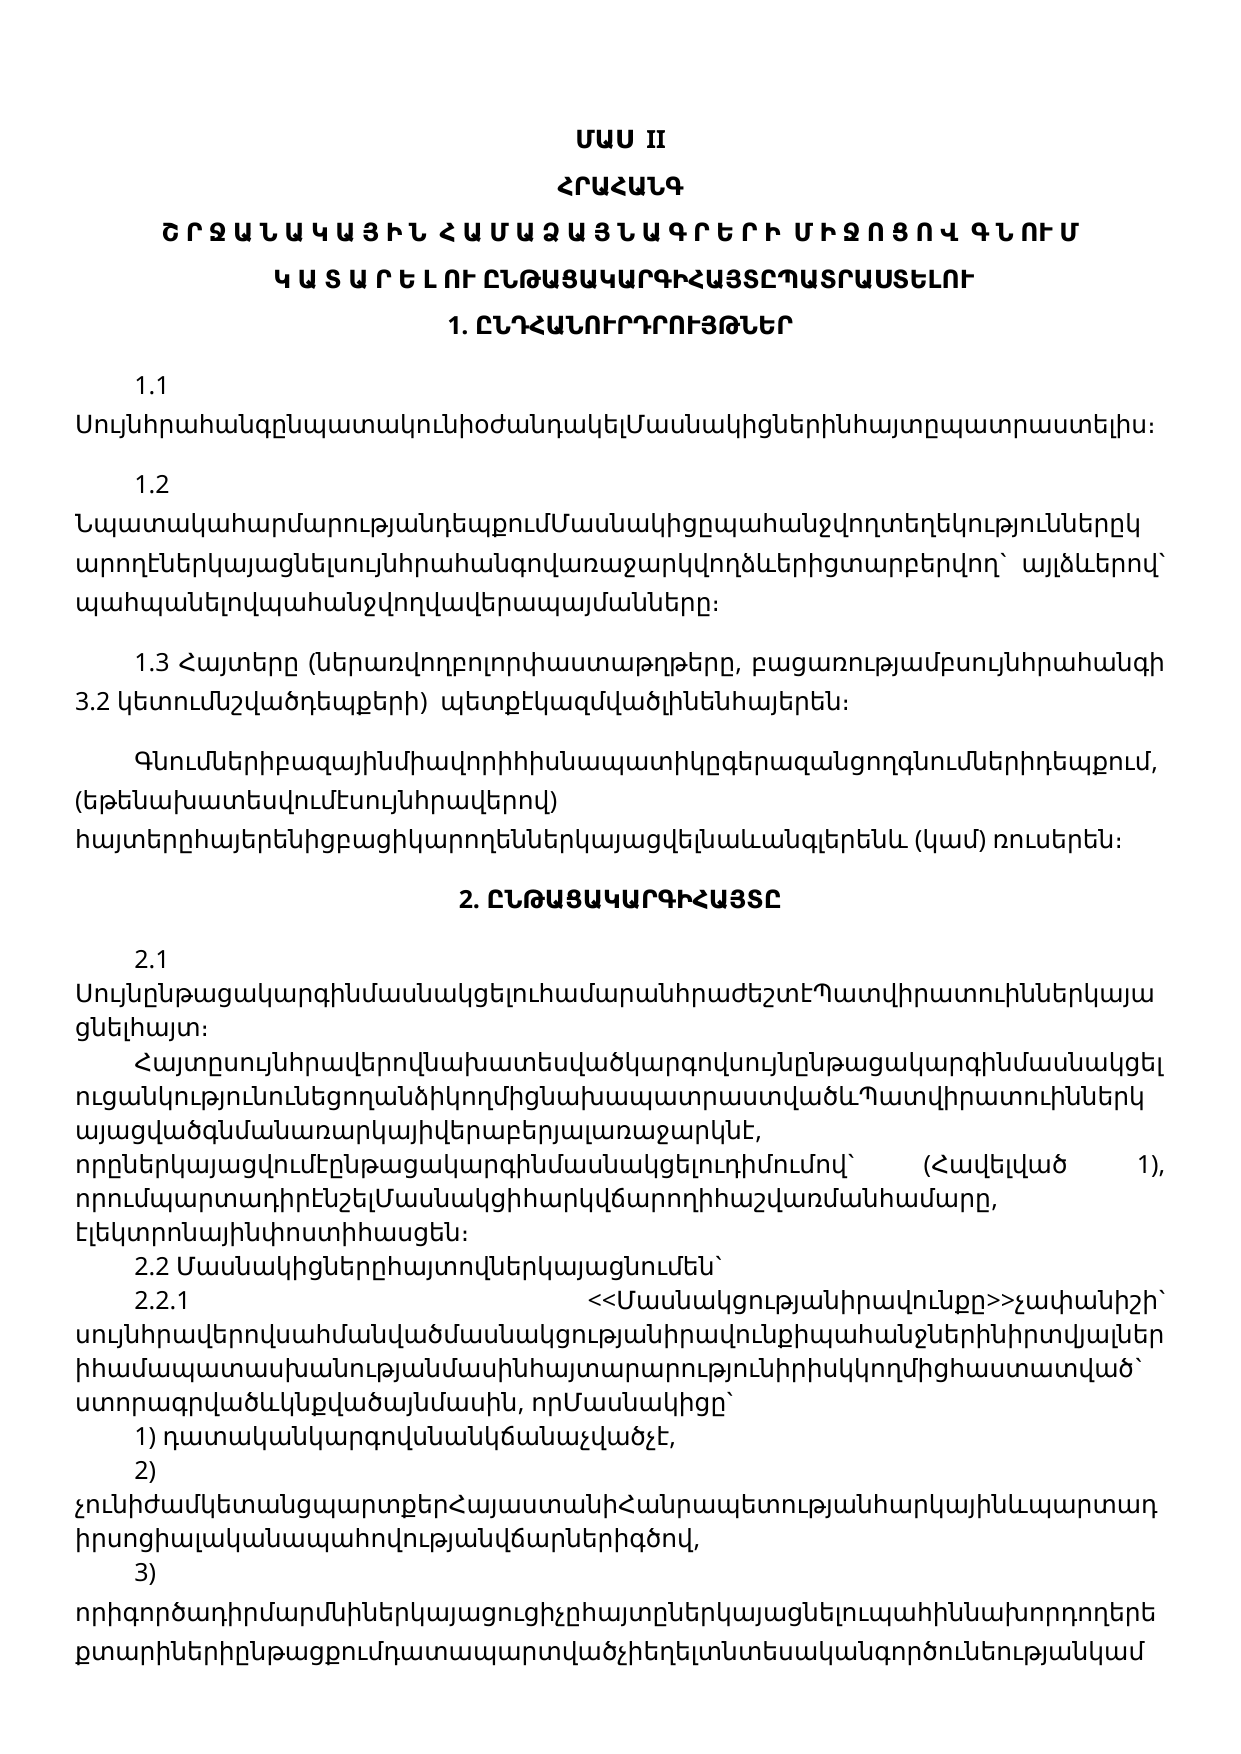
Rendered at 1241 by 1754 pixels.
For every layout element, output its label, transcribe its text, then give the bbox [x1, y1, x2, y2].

text ՄԱՍ II [75, 122, 1166, 156]
text 2.2.1 <<Մասնակցությանիրավունքը>>չափանիշի` սույնհրավերովսահմանվածմասնակցությանիրավունքիպահանջներինիրտվյալներիհամապատասխանությանմասինհայտարարությունիրիսկկողմիցհաստատված` ստորագրվածևկնքվածայնմասին, որՄասնակիցը` [75, 1283, 1165, 1419]
text 1. ԸՆԴՀԱՆՈՒՐԴՐՈՒՅԹՆԵՐ [75, 308, 1165, 342]
text 2.2 Մասնակիցներըհայտովներկայացնումեն` [75, 1248, 1165, 1283]
text 2. ԸՆԹԱՑԱԿԱՐԳԻՀԱՅՏԸ [75, 882, 1165, 916]
text 1) դատականկարգովսնանկճանաչվածչէ, [75, 1419, 1165, 1453]
text ՀայտըսույնհրավերովնախատեսվածկարգովսույնընթացակարգինմասնակցելուցանկությունունեցողանձիկողմիցնախապատրաստվածևՊատվիրատուիններկայացվածգնմանառարկայիվերաբերյալառաջարկնէ, որըներկայացվումէընթացակարգինմասնակցելուդիմումով` (Հավելված 1), որումպարտադիրէնշելՄասնակցիհարկվճարողիհաշվառմանհամարը, էլեկտրոնայինփոստիհասցեն։ [75, 1044, 1165, 1248]
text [75, 1555, 1165, 1667]
text 1.3 Հայտերը (ներառվողբոլորփաստաթղթերը, բացառությամբսույնհրահանգի 3.2 կետումնշվածդեպքերի) պետքէկազմվածլինենհայերեն։ [75, 644, 1165, 718]
text 1.2 ՆպատակահարմարությանդեպքումՄասնակիցըպահանջվողտեղեկություններըկարողէներկայացնելսույնհրահանգովառաջարկվողձևերիցտարբերվող` այլձևերով` պահպանելովպահանջվողվավերապայմանները։ [75, 467, 1165, 618]
text Շ Ր Ջ Ա Ն Ա Կ Ա Յ Ի Ն Հ Ա Մ Ա Ձ Ա Յ Ն Ա Գ Ր Ե Ր Ի Մ Ի Ջ Ո Ց Ո Վ Գ Ն ՈՒ Մ [75, 215, 1166, 249]
text Գնումներիբազայինմիավորիհիսնապատիկըգերազանցողգնումներիդեպքում, (եթենախատեսվումէսույնհրավերով) հայտերըհայերենիցբացիկարողեններկայացվելնաևանգլերենև (կամ) ռուսերեն։ [75, 744, 1165, 856]
text ՀՐԱՀԱՆԳ [75, 168, 1166, 202]
text Կ Ա Տ Ա Ր Ե Լ ՈՒ ԸՆԹԱՑԱԿԱՐԳԻՀԱՅՏԸՊԱՏՐԱՍՏԵԼՈՒ [75, 261, 1166, 295]
text 2.1 ՍույնընթացակարգինմասնակցելուհամարանհրաժեշտէՊատվիրատուիններկայացնելհայտ։ [75, 942, 1165, 1044]
text 2) չունիժամկետանցպարտքերՀայաստանիՀանրապետությանհարկայինևպարտադիրսոցիալականապահովությանվճարներիգծով, [75, 1453, 1165, 1555]
text 1.1 ՍույնհրահանգընպատակունիօժանդակելՄասնակիցներինհայտըպատրաստելիս։ [75, 368, 1165, 441]
